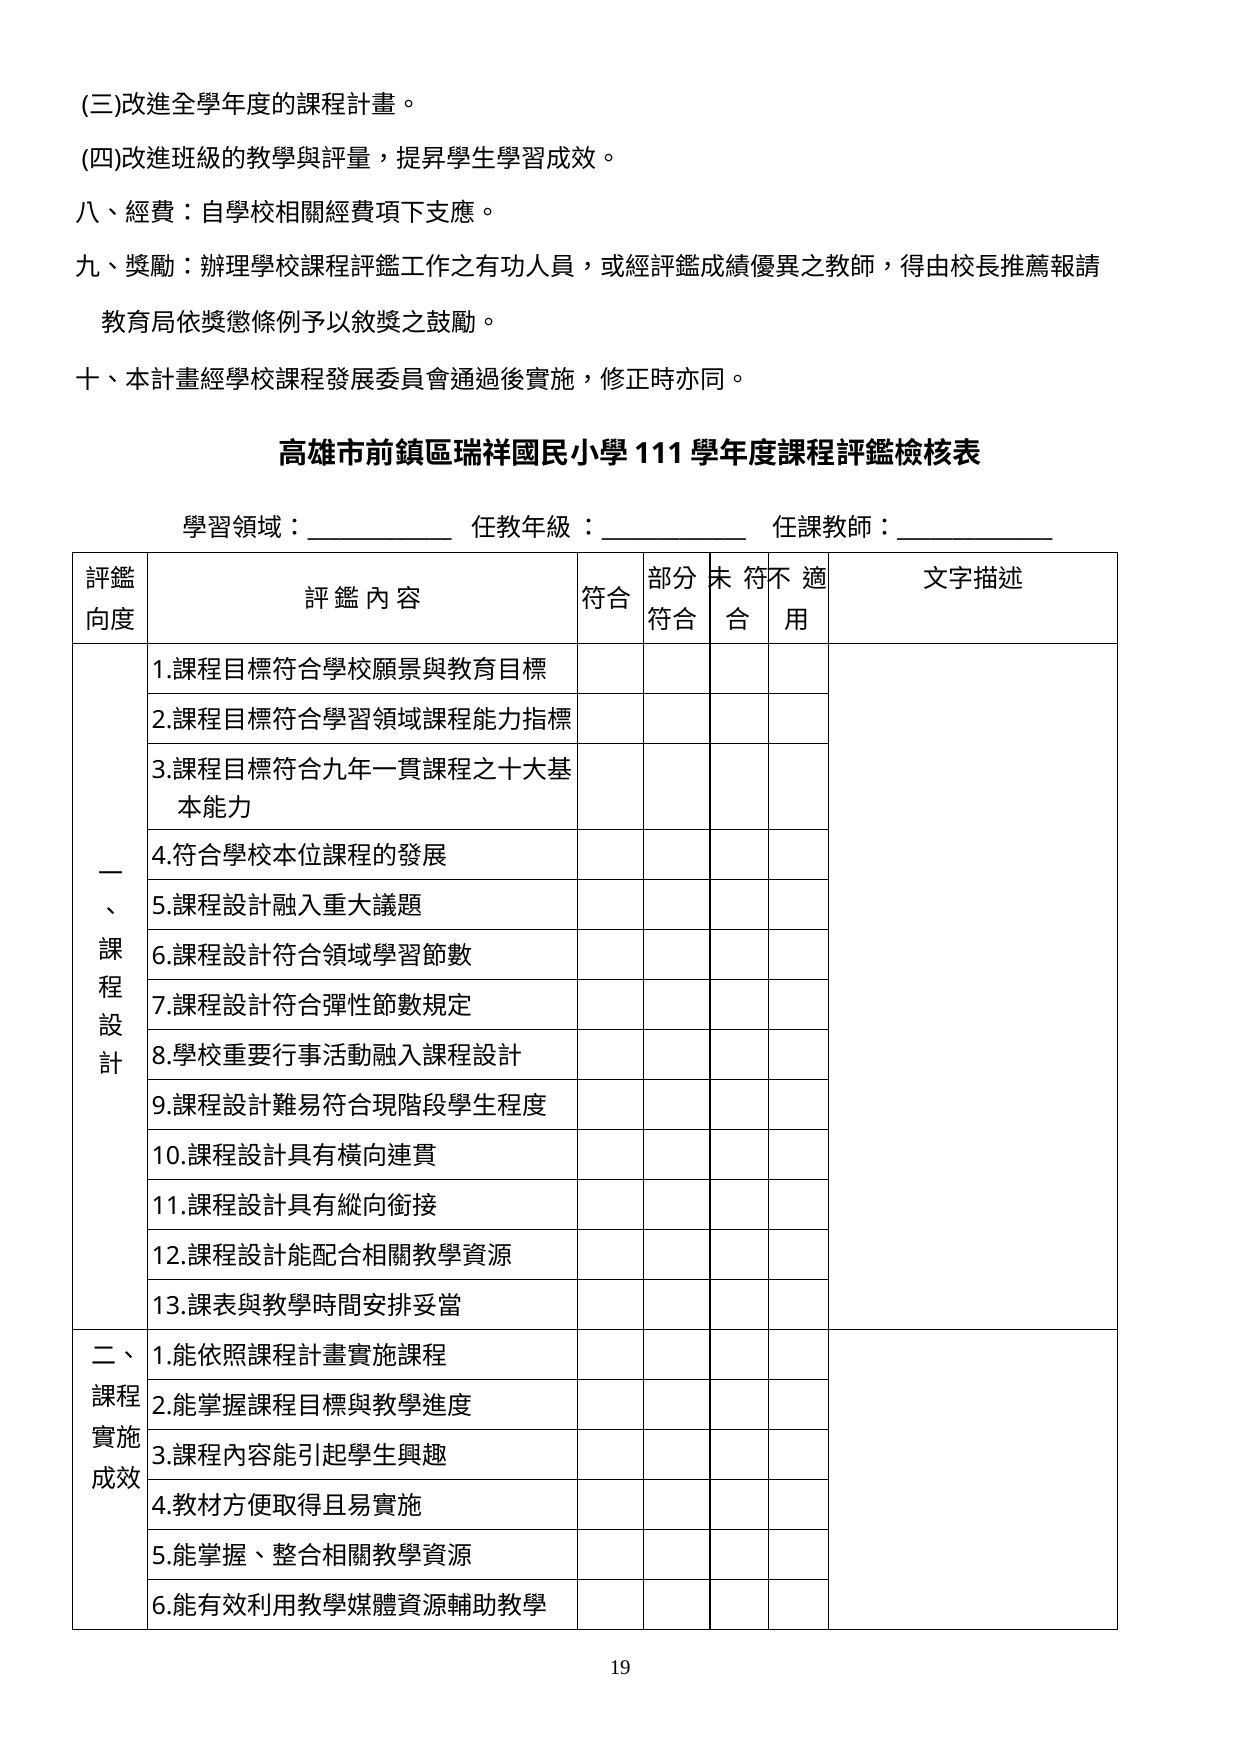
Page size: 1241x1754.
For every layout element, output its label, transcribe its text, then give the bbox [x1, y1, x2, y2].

table_cell [711, 930, 768, 979]
text 學習領域：_____________ 任教年級 ：_____________ 任課教師：______________ [75, 507, 1159, 545]
table_cell 一、課程設計 [73, 644, 147, 1329]
table_cell [644, 980, 709, 1029]
table_cell [644, 880, 709, 929]
table_cell 7.課程設計符合彈性節數規定 [148, 980, 577, 1029]
table_cell [711, 744, 768, 829]
table_cell 2.能掌握課程目標與教學進度 [148, 1380, 577, 1429]
table_cell [644, 1080, 709, 1129]
table_cell [578, 1030, 643, 1079]
table_cell [829, 1330, 1117, 1629]
table_cell 12.課程設計能配合相關教學資源 [148, 1230, 577, 1279]
table_cell [644, 1230, 709, 1279]
table_cell 二、課程實施成效 [73, 1330, 147, 1629]
table_header 文字描述 [829, 553, 1117, 643]
table_cell [711, 1330, 768, 1379]
table_cell [578, 644, 643, 693]
table_cell 1.課程目標符合學校願景與教育目標 [148, 644, 577, 693]
table_cell [644, 1330, 709, 1379]
table_cell 4.教材方便取得且易實施 [148, 1480, 577, 1529]
table_cell [711, 1230, 768, 1279]
table_cell 8.學校重要行事活動融入課程設計 [148, 1030, 577, 1079]
table_cell [711, 1180, 768, 1229]
table_cell [711, 880, 768, 929]
table_cell [644, 1280, 709, 1329]
table_cell [644, 1130, 709, 1179]
table_cell [769, 930, 828, 979]
table_cell [769, 1080, 828, 1129]
table_cell 5.課程設計融入重大議題 [148, 880, 577, 929]
table_cell [769, 830, 828, 879]
table_cell [711, 1280, 768, 1329]
table_cell [769, 1380, 828, 1429]
table_cell [644, 830, 709, 879]
table_cell [644, 1030, 709, 1079]
table_cell [711, 1430, 768, 1479]
table_cell [578, 830, 643, 879]
table_cell [644, 930, 709, 979]
table_cell [769, 1030, 828, 1079]
table_cell [578, 744, 643, 829]
table_cell [578, 1280, 643, 1329]
table_header 符合 [578, 553, 643, 643]
table_cell [769, 694, 828, 743]
table_cell [711, 1580, 768, 1629]
table_cell 5.能掌握、整合相關教學資源 [148, 1530, 577, 1579]
table_cell [578, 1330, 643, 1379]
table_cell [769, 980, 828, 1029]
table_cell [769, 1130, 828, 1179]
table_cell [578, 1380, 643, 1429]
table_cell [829, 644, 1117, 1329]
table_cell 11.課程設計具有縱向銜接 [148, 1180, 577, 1229]
text (四)改進班級的教學與評量，提昇學生學習成效。 [75, 137, 1165, 175]
table_cell 3.課程目標符合九年一貫課程之十大基本能力 [148, 744, 577, 829]
text 十、本計畫經學校課程發展委員會通過後實施，修正時亦同。 [75, 358, 1165, 396]
table_cell [769, 744, 828, 829]
table_cell [711, 830, 768, 879]
table_cell [711, 644, 768, 693]
table_header 部分 符合 [644, 553, 709, 643]
table_cell [769, 1530, 828, 1579]
table_cell [578, 1230, 643, 1279]
table_cell [711, 980, 768, 1029]
table_cell 1.能依照課程計畫實施課程 [148, 1330, 577, 1379]
table_cell [578, 1080, 643, 1129]
table_cell [711, 1530, 768, 1579]
table_cell 9.課程設計難易符合現階段學生程度 [148, 1080, 577, 1129]
table_cell [711, 1030, 768, 1079]
text 教育局依獎懲條例予以敘獎之鼓勵。 [75, 302, 1165, 340]
text 九、獎勵：辦理學校課程評鑑工作之有功人員，或經評鑑成績優異之教師，得由校長推薦報請 [75, 245, 1165, 283]
table_cell [578, 1480, 643, 1529]
table_cell [644, 1580, 709, 1629]
table_cell [769, 1580, 828, 1629]
table_cell [769, 880, 828, 929]
table_cell [711, 1380, 768, 1429]
table_cell 6.課程設計符合領域學習節數 [148, 930, 577, 979]
table_cell [578, 1130, 643, 1179]
table_cell [644, 1530, 709, 1579]
table_cell [769, 644, 828, 693]
table_cell 6.能有效利用教學媒體資源輔助教學 [148, 1580, 577, 1629]
table_cell [769, 1330, 828, 1379]
table_cell 2.課程目標符合學習領域課程能力指標 [148, 694, 577, 743]
table_header 未 符合 [711, 553, 768, 643]
table_cell [644, 1380, 709, 1429]
table_cell 4.符合學校本位課程的發展 [148, 830, 577, 879]
table_cell [769, 1430, 828, 1479]
table_cell [711, 1130, 768, 1179]
table_header 評 鑑 內 容 [148, 553, 577, 643]
table_cell [644, 1430, 709, 1479]
table_cell [711, 1080, 768, 1129]
text 八、經費：自學校相關經費項下支應。 [75, 191, 1165, 229]
table_cell 3.課程內容能引起學生興趣 [148, 1430, 577, 1479]
table_cell [578, 880, 643, 929]
table_cell [578, 980, 643, 1029]
table_cell [769, 1480, 828, 1529]
table_cell [644, 644, 709, 693]
table_header 評鑑向度 [73, 553, 147, 643]
table_cell [769, 1230, 828, 1279]
table_cell [578, 1180, 643, 1229]
table_cell [644, 744, 709, 829]
table_cell [644, 694, 709, 743]
table_cell [578, 1430, 643, 1479]
table_cell [578, 930, 643, 979]
table_cell [711, 1480, 768, 1529]
text 高雄市前鎮區瑞祥國民小學111學年度課程評鑑檢核表 [94, 412, 1165, 488]
table_cell [644, 1180, 709, 1229]
table_header 不 適用 [769, 553, 828, 643]
table_cell [769, 1180, 828, 1229]
table_cell [578, 1530, 643, 1579]
table_cell [711, 694, 768, 743]
table_cell [644, 1480, 709, 1529]
table_cell [769, 1280, 828, 1329]
table_cell 13.課表與教學時間安排妥當 [148, 1280, 577, 1329]
table_cell [578, 1580, 643, 1629]
table_cell 10.課程設計具有橫向連貫 [148, 1130, 577, 1179]
table_cell [578, 694, 643, 743]
text (三)改進全學年度的課程計畫。 [75, 83, 1165, 121]
